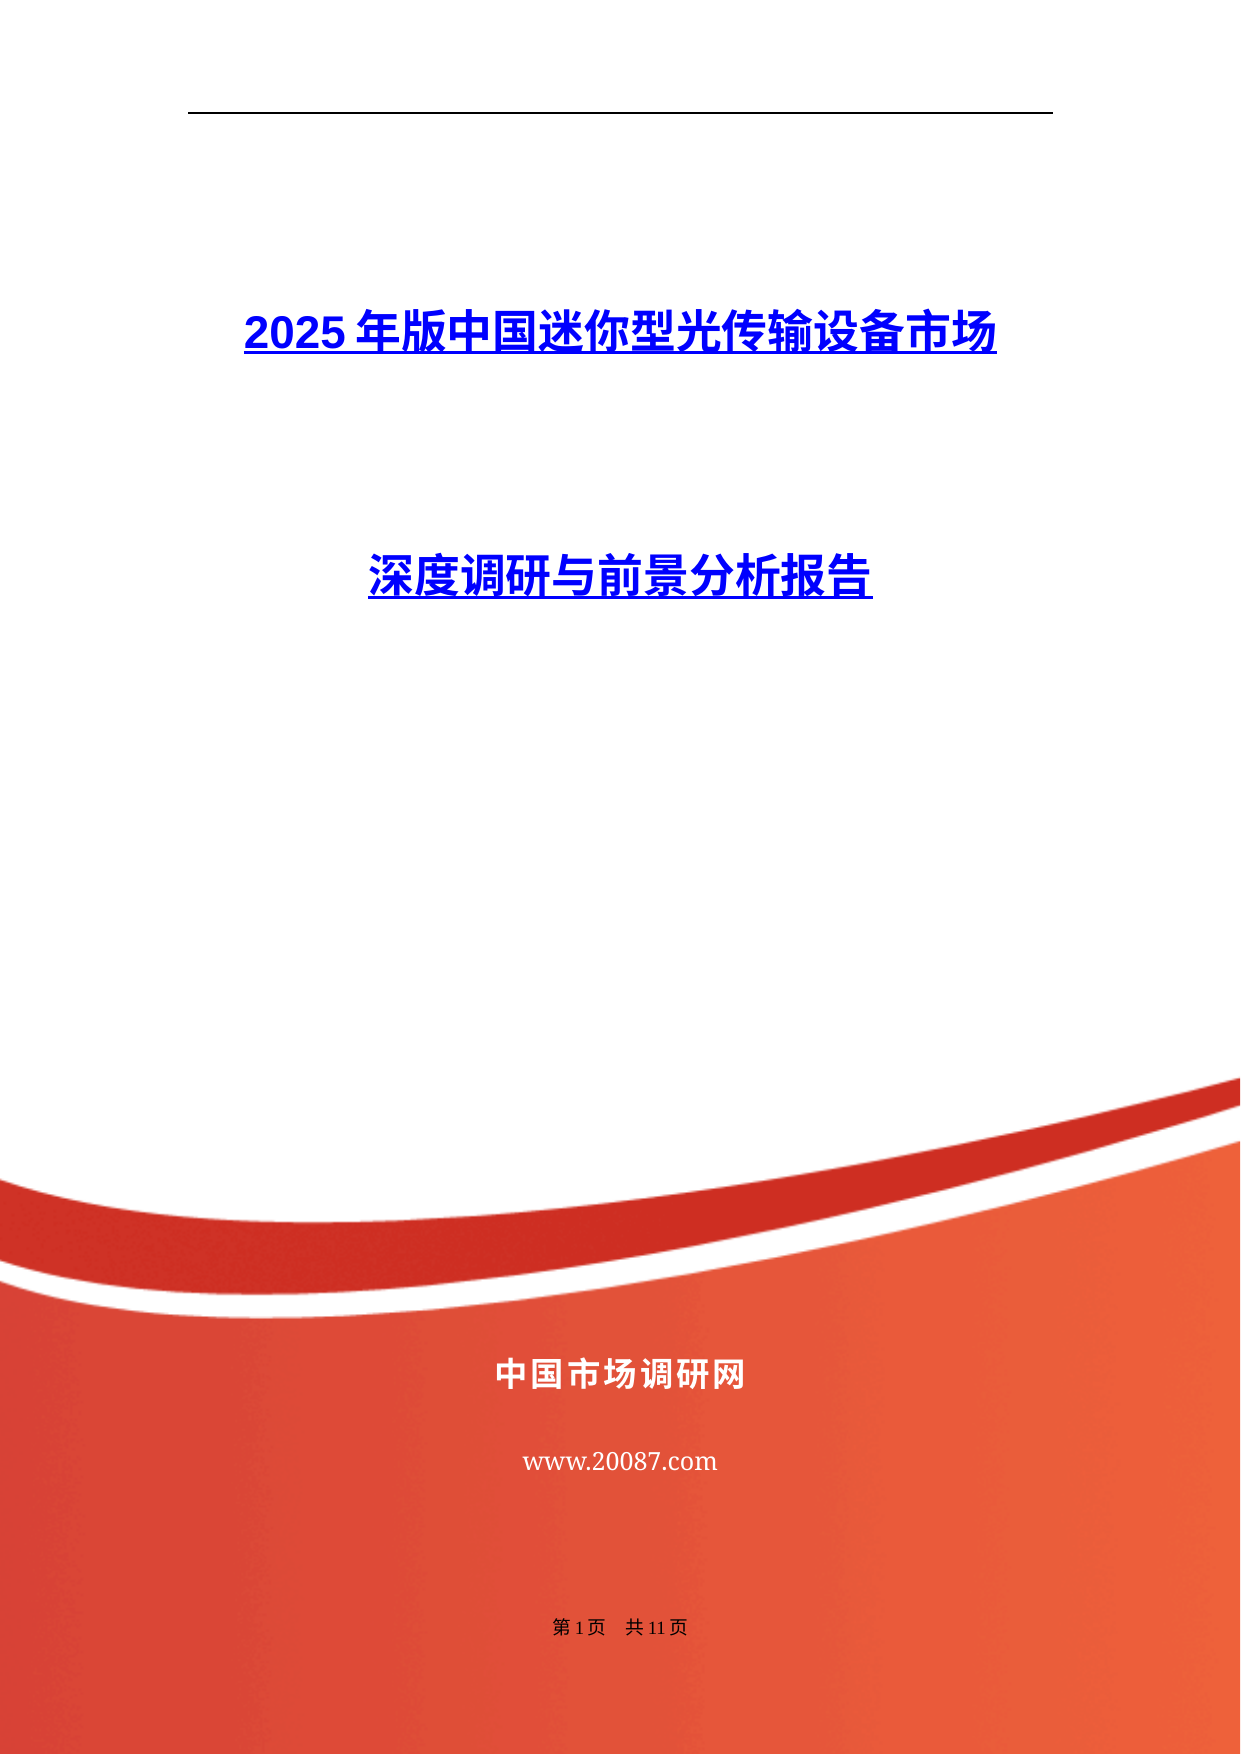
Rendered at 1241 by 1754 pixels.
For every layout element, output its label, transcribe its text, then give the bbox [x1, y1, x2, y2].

table_header 2025年版中国迷你型光传输设备市场深度调研与前景分析报告 [188, 207, 1053, 773]
text www.20087.com [187, 1428, 1053, 1493]
subtitle 中国市场调研网 [187, 1339, 1053, 1404]
picture [0, 1006, 1241, 1754]
